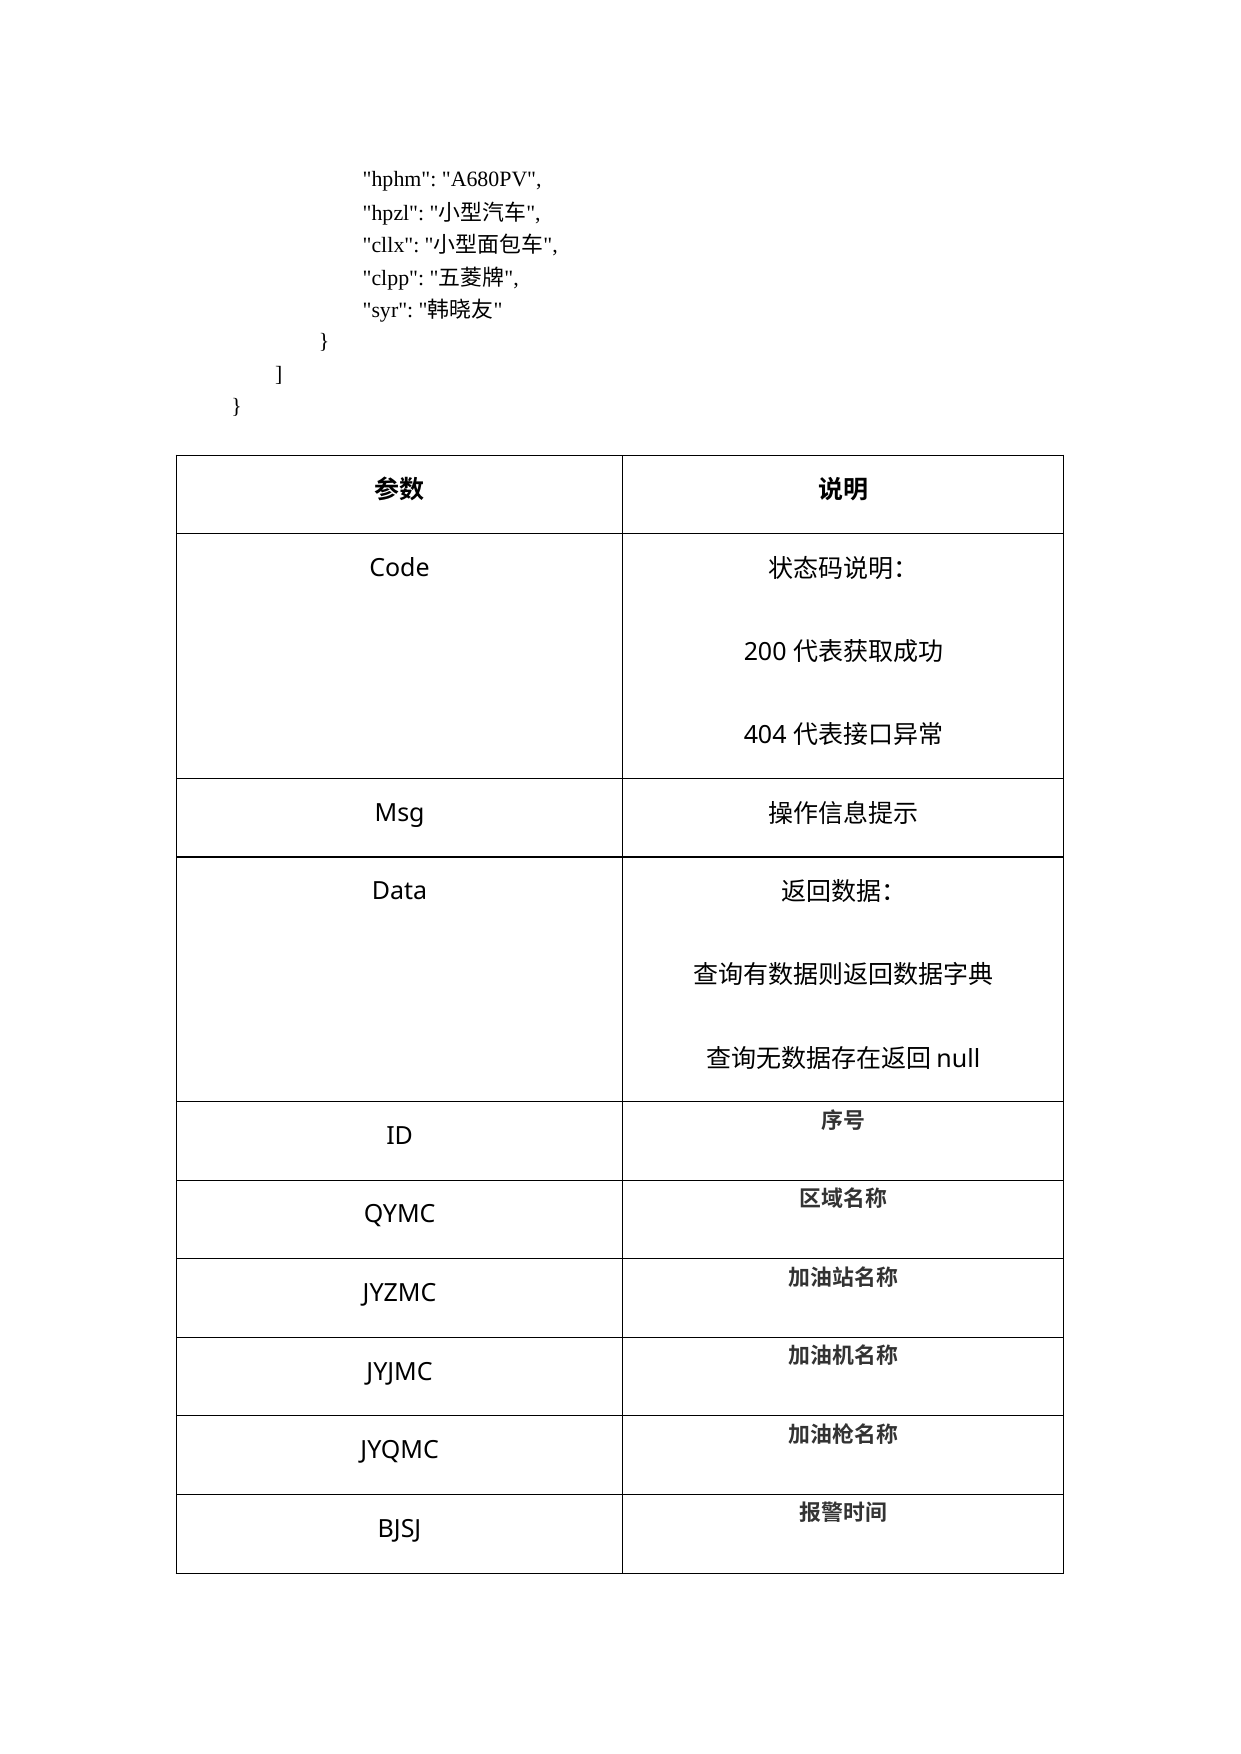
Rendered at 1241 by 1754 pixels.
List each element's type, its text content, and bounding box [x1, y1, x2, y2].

table_cell 返回数据： 查询有数据则返回数据字典 查询无数据存在返回null [623, 858, 1063, 1101]
table_cell 操作信息提示 [623, 779, 1063, 856]
table_cell JYQMC [177, 1416, 622, 1494]
table_cell 状态码说明： 200 代表获取成功 404 代表接口异常 [623, 534, 1063, 778]
table_cell 报警时间 [623, 1495, 1063, 1572]
table_cell ID [177, 1102, 622, 1180]
table_cell Data [177, 858, 622, 1101]
table_cell 序号 [623, 1102, 1063, 1180]
text "syr": "韩晓友" [187, 292, 1053, 324]
text "cllx": "小型面包车", [187, 227, 1053, 259]
table_cell 区域名称 [623, 1181, 1063, 1258]
text } [187, 324, 1053, 357]
table_cell 加油机名称 [623, 1338, 1063, 1415]
table_cell Msg [177, 779, 622, 856]
text "hphm": "A680PV", [187, 162, 1053, 194]
text } [187, 389, 1053, 422]
table_cell JYZMC [177, 1259, 622, 1337]
table_cell 加油站名称 [623, 1259, 1063, 1337]
text "hpzl": "小型汽车", [187, 194, 1053, 227]
table_cell 加油枪名称 [623, 1416, 1063, 1494]
table_cell BJSJ [177, 1495, 622, 1572]
text ] [187, 357, 1053, 389]
table_header 说明 [623, 456, 1063, 533]
table_cell Code [177, 534, 622, 778]
table_cell QYMC [177, 1181, 622, 1258]
text "clpp": "五菱牌", [187, 259, 1053, 292]
table_header 参数 [177, 456, 622, 533]
table_cell JYJMC [177, 1338, 622, 1415]
